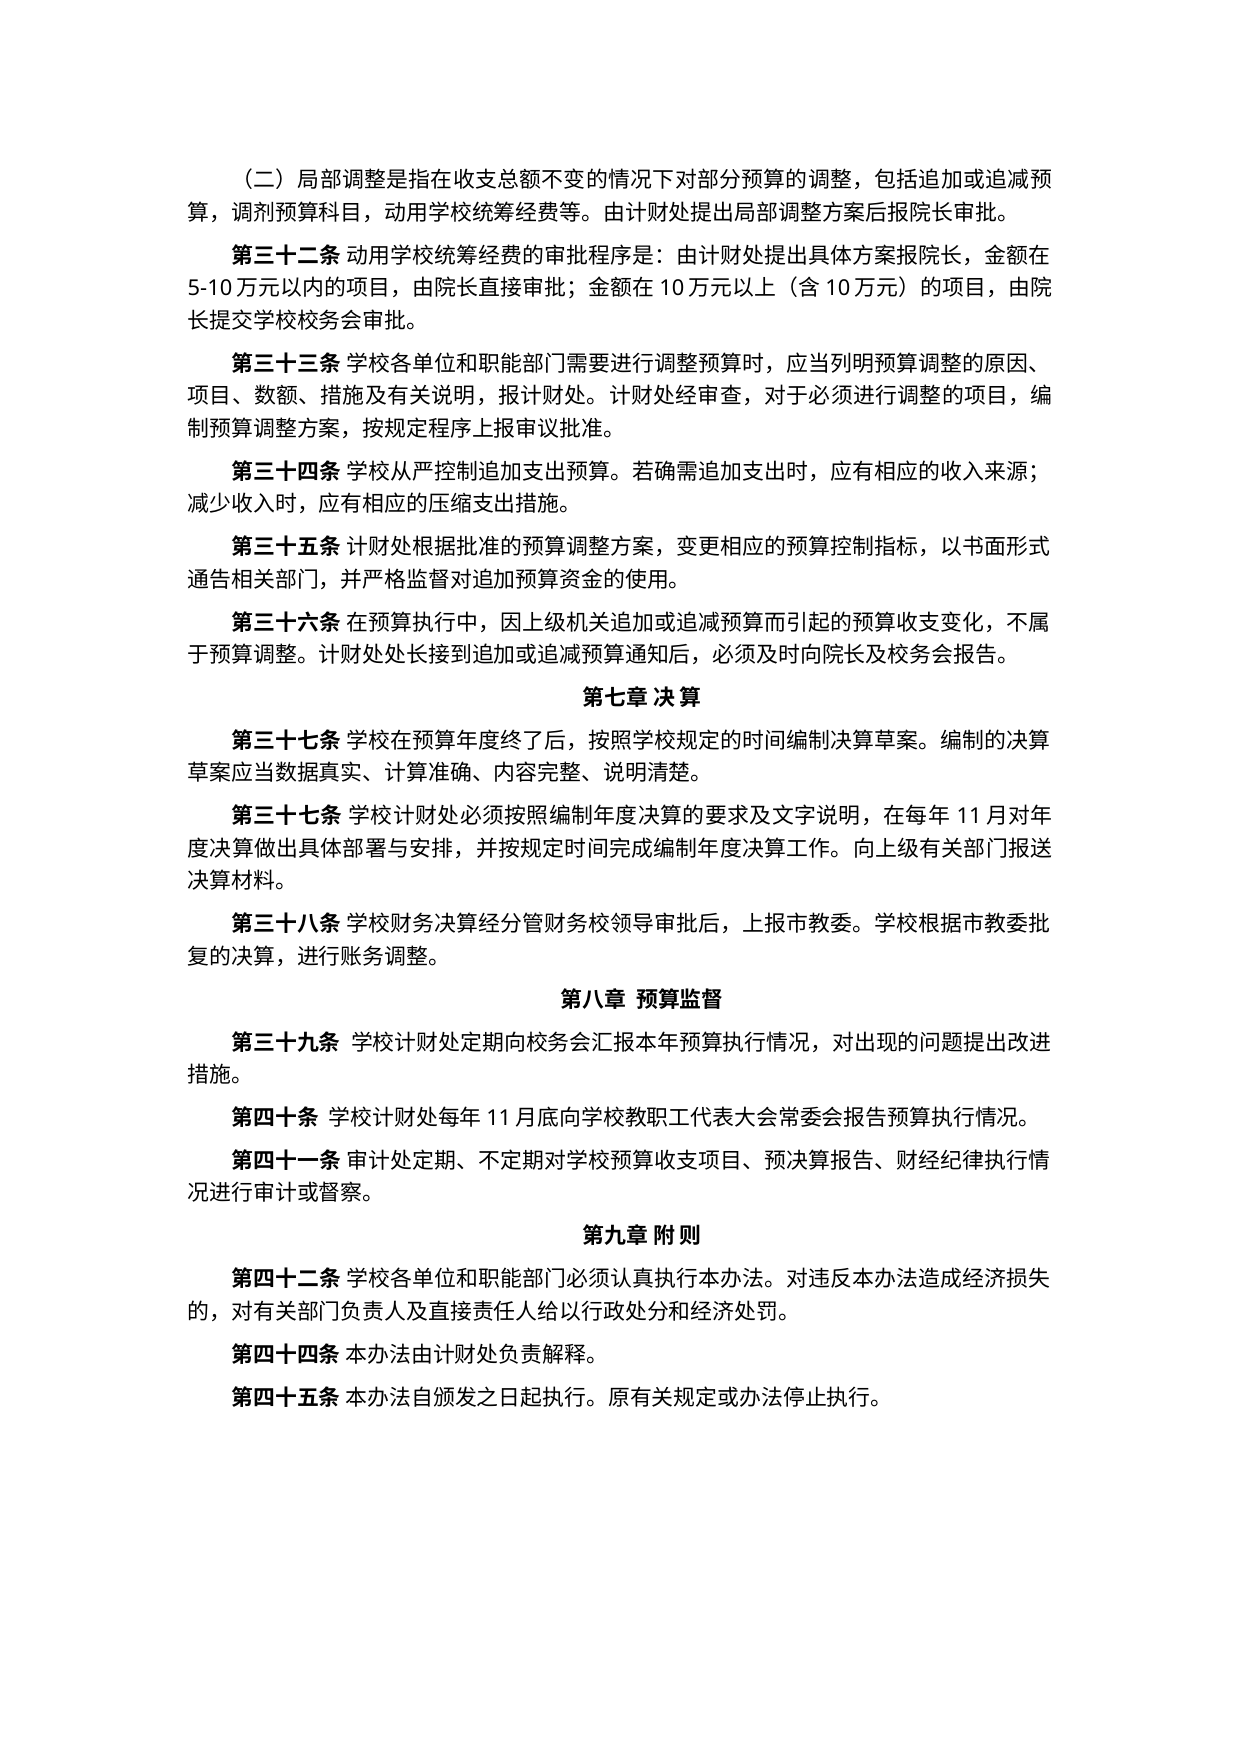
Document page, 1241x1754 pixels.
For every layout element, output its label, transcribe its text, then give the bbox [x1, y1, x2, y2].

text 第四十二条 学校各单位和职能部门必须认真执行本办法。对违反本办法造成经济损失的，对有关部门负责人及直接责任人给以行政处分和经济处罚。 [187, 1261, 1053, 1326]
text 第三十二条 动用学校统筹经费的审批程序是：由计财处提出具体方案报院长，金额在5-10万元以内的项目，由院长直接审批；金额在10万元以上（含10万元）的项目，由院长提交学校校务会审批。 [187, 237, 1053, 335]
text 第七章 决 算 [187, 679, 1053, 712]
text 第三十九条 学校计财处定期向校务会汇报本年预算执行情况，对出现的问题提出改进措施。 [187, 1024, 1053, 1089]
text 第三十八条 学校财务决算经分管财务校领导审批后，上报市教委。学校根据市教委批复的决算，进行账务调整。 [187, 906, 1053, 971]
text （二）局部调整是指在收支总额不变的情况下对部分预算的调整，包括追加或追减预算，调剂预算科目，动用学校统筹经费等。由计财处提出局部调整方案后报院长审批。 [187, 162, 1053, 227]
text 第四十条 学校计财处每年11月底向学校教职工代表大会常委会报告预算执行情况。 [187, 1099, 1053, 1132]
text 第九章 附 则 [187, 1218, 1053, 1250]
text 第八章 预算监督 [187, 981, 1053, 1014]
text 第三十七条 学校在预算年度终了后，按照学校规定的时间编制决算草案。编制的决算草案应当数据真实、计算准确、内容完整、说明清楚。 [187, 722, 1053, 787]
text 第三十四条 学校从严控制追加支出预算。若确需追加支出时，应有相应的收入来源；减少收入时，应有相应的压缩支出措施。 [187, 453, 1053, 518]
text 第四十四条 本办法由计财处负责解释。 [187, 1336, 1053, 1369]
text 第三十七条 学校计财处必须按照编制年度决算的要求及文字说明，在每年11月对年度决算做出具体部署与安排，并按规定时间完成编制年度决算工作。向上级有关部门报送决算材料。 [187, 798, 1053, 895]
text 第三十五条 计财处根据批准的预算调整方案，变更相应的预算控制指标，以书面形式通告相关部门，并严格监督对追加预算资金的使用。 [187, 529, 1053, 594]
text 第四十五条 本办法自颁发之日起执行。原有关规定或办法停止执行。 [187, 1379, 1053, 1412]
text 第三十六条 在预算执行中，因上级机关追加或追减预算而引起的预算收支变化，不属于预算调整。计财处处长接到追加或追减预算通知后，必须及时向院长及校务会报告。 [187, 604, 1053, 669]
text 第三十三条 学校各单位和职能部门需要进行调整预算时，应当列明预算调整的原因、项目、数额、措施及有关说明，报计财处。计财处经审查，对于必须进行调整的项目，编制预算调整方案，按规定程序上报审议批准。 [187, 345, 1053, 443]
text 第四十一条 审计处定期、不定期对学校预算收支项目、预决算报告、财经纪律执行情况进行审计或督察。 [187, 1142, 1053, 1207]
